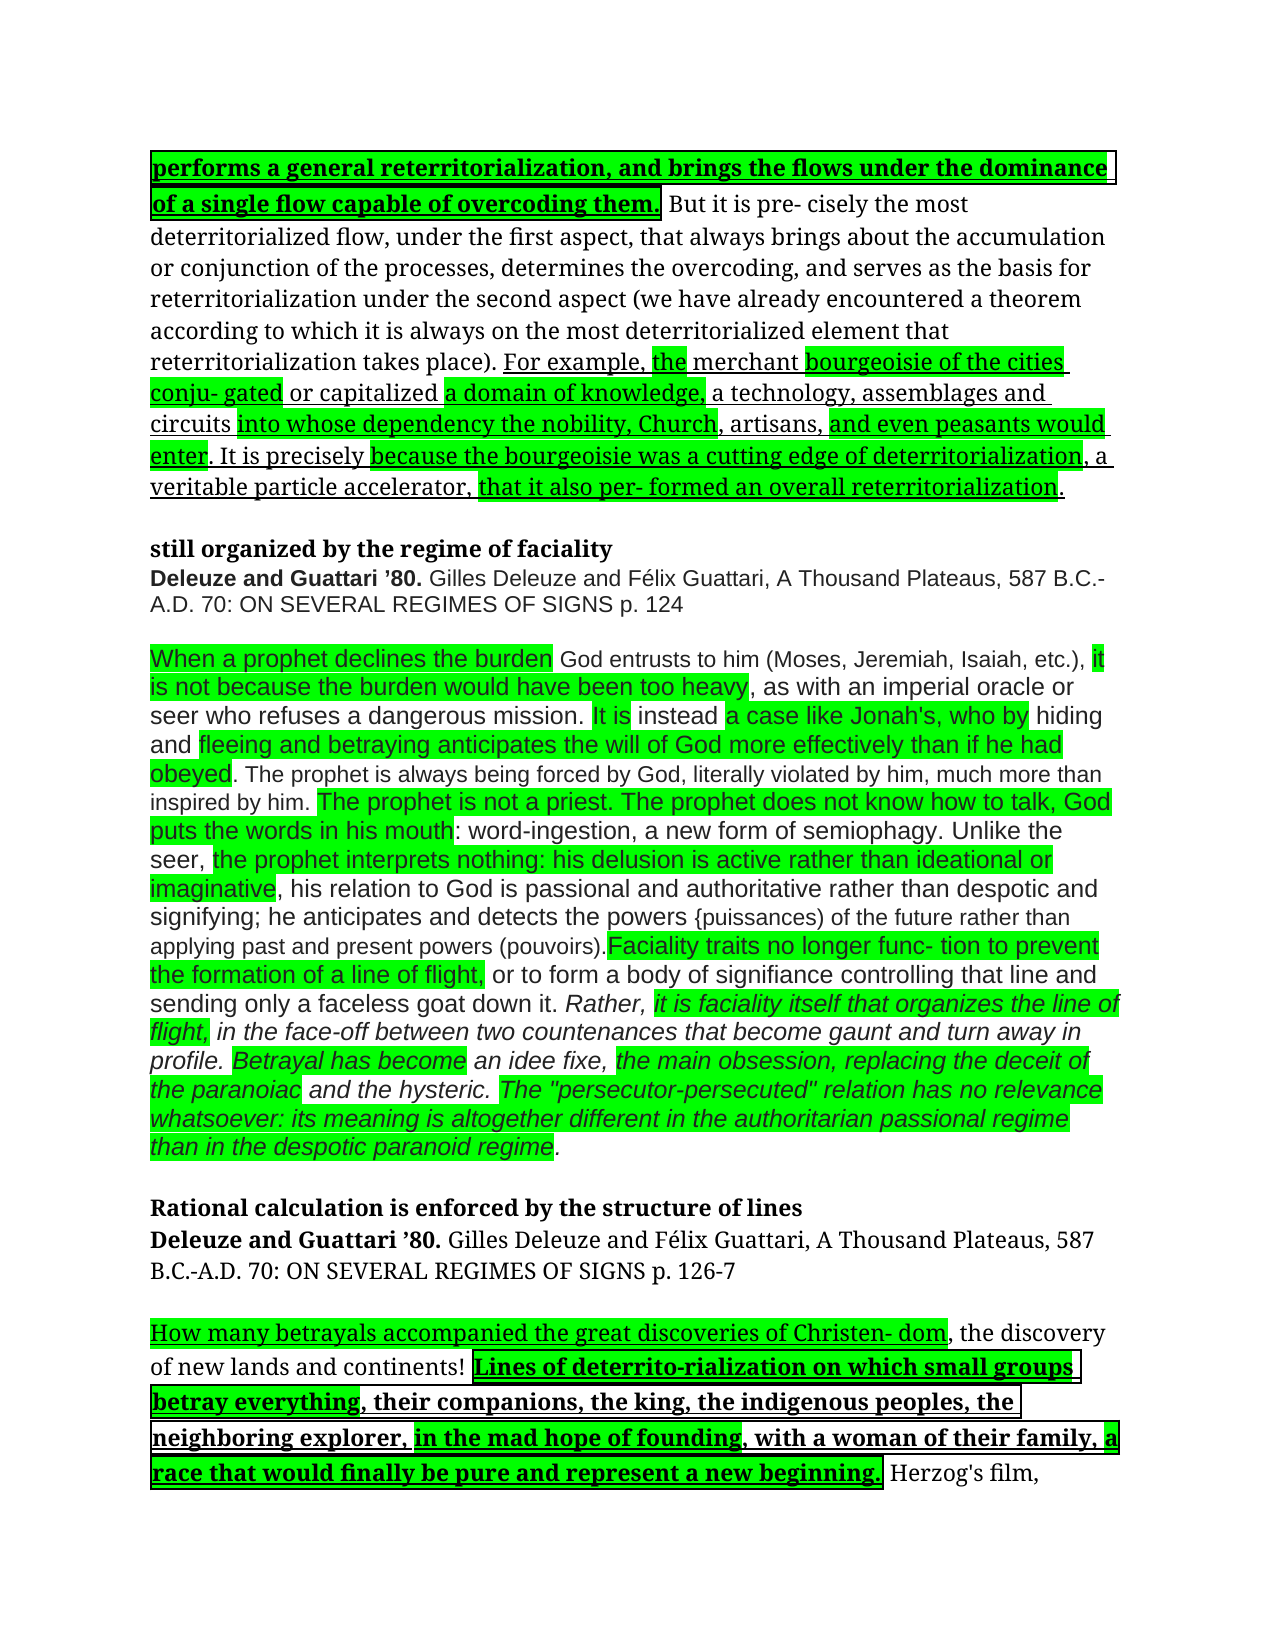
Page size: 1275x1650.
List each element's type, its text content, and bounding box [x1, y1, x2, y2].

text Rational calculation is enforced by the structure of lines [150, 1192, 1125, 1224]
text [150, 150, 1125, 502]
text Deleuze and Guattari ’80. Gilles Deleuze and Félix Guattari, A Thousand Plateaus, 587 B.C.-A.D. 70: ON SEVERAL REGIMES OF SIGNS p. 124 [150, 564, 1125, 617]
text still organized by the regime of faciality [150, 533, 1125, 564]
text When a prophet declines the burden God entrusts to him (Moses, Jeremiah, Isaiah, etc.), it is not because the burden would have been too heavy, as with an imperial oracle or seer who refuses a dangerous mission. It is instead a case like Jonah's, who by hiding and fleeing and betraying anticipates the will of God more effectively than if he had obeyed. The prophet is always being forced by God, literally violated by him, much more than inspired by him. The prophet is not a priest. The prophet does not know how to talk, God puts the words in his mouth: word-ingestion, a new form of semiophagy. Unlike the seer, the prophet interprets nothing: his delusion is active rather than ideational or imaginative, his relation to God is passional and authoritative rather than despotic and signifying; he anticipates and detects the powers {puissances) of the future rather than applying past and present powers (pouvoirs).Faciality traits no longer func- tion to prevent the formation of a line of flight, or to form a body of signifiance controlling that line and sending only a faceless goat down it. Rather, it is faciality itself that organizes the line of flight, in the face-off between two countenances that become gaunt and turn away in profile. Betrayal has become an idee fixe, the main obsession, replacing the deceit of the paranoiac and the hysteric. The "persecutor-persecuted" relation has no relevance whatsoever: its meaning is altogether different in the authoritarian passional regime than in the despotic paranoid regime. [150, 644, 1125, 1161]
text Deleuze and Guattari ’80. Gilles Deleuze and Félix Guattari, A Thousand Plateaus, 587 B.C.-A.D. 70: ON SEVERAL REGIMES OF SIGNS p. 126-7 [150, 1224, 1125, 1286]
